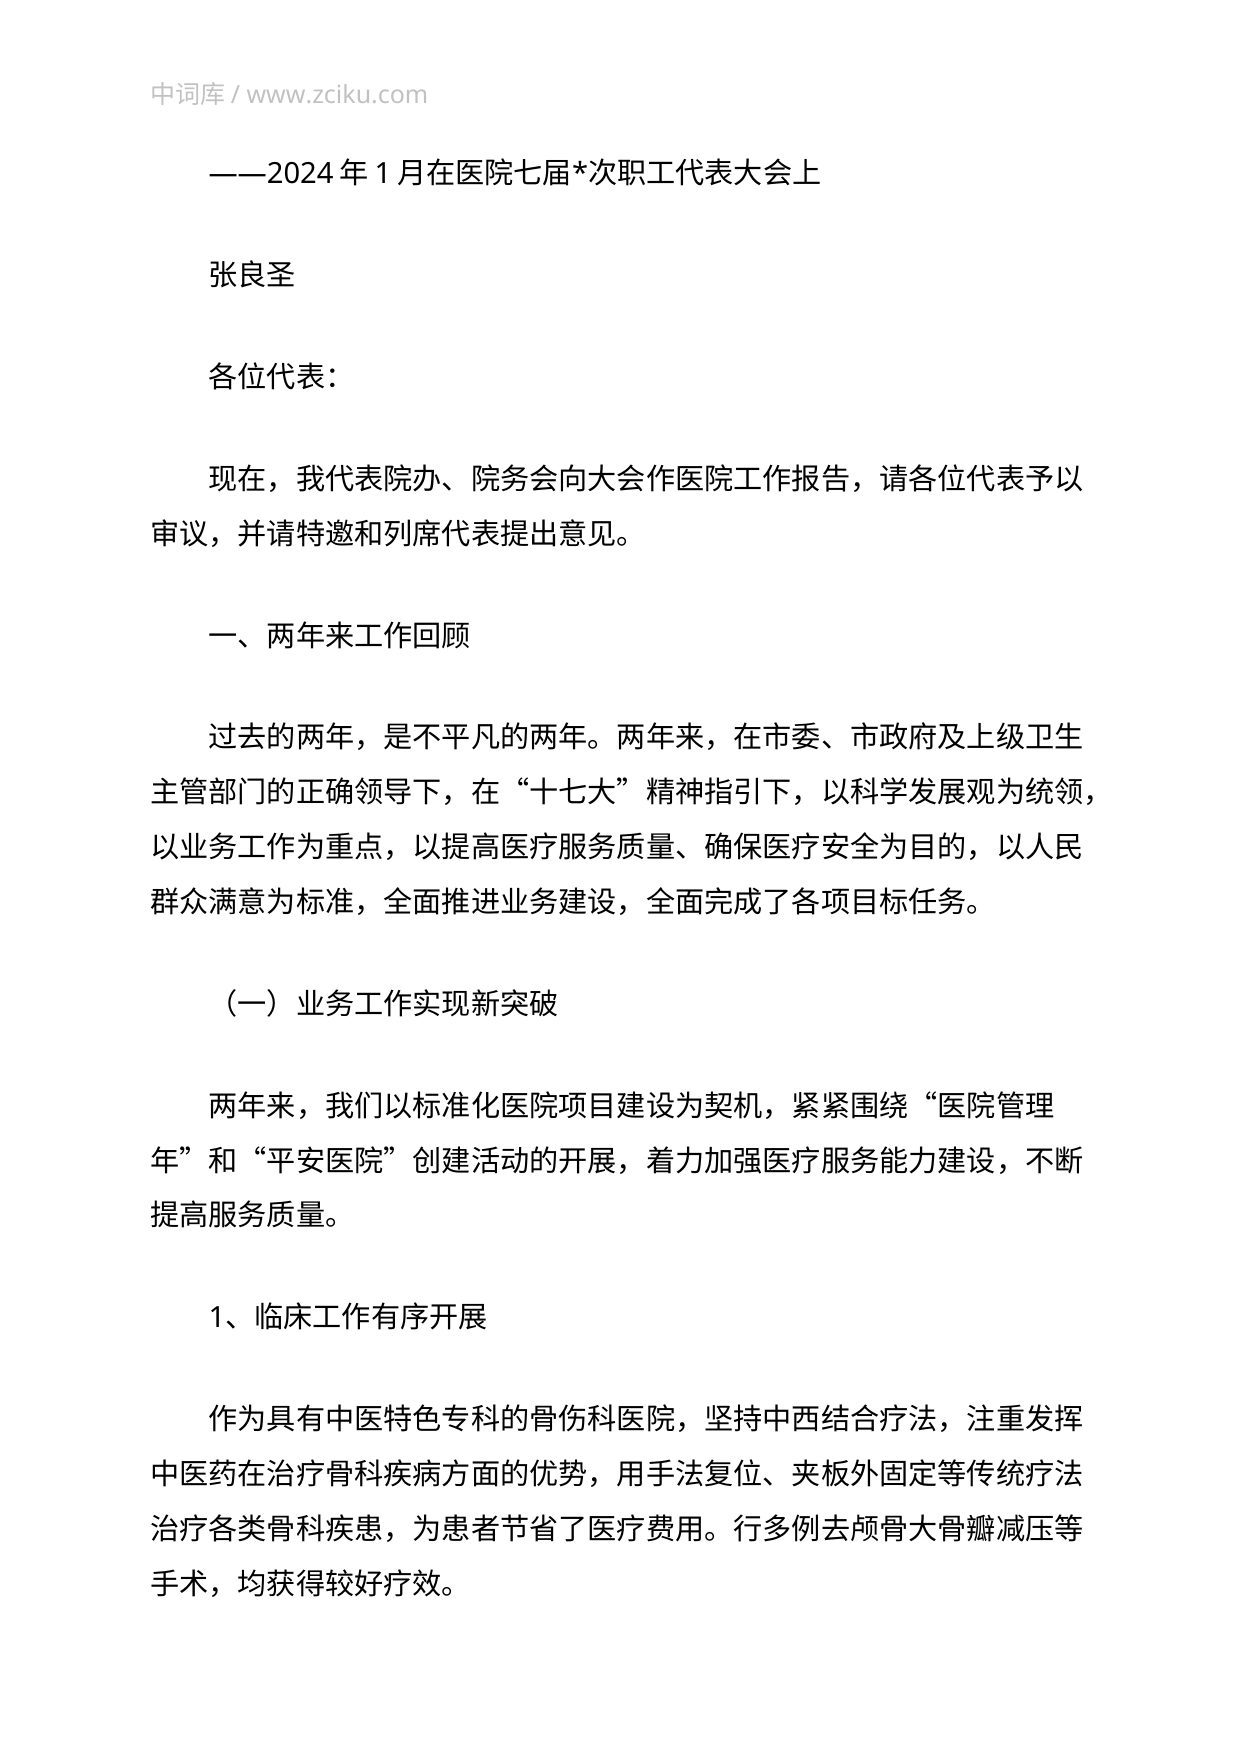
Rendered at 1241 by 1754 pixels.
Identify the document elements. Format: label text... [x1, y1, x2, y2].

text 张良圣 [150, 252, 1090, 294]
text （一）业务工作实现新突破 [150, 980, 1090, 1023]
text 一、两年来工作回顾 [150, 612, 1090, 654]
text 各位代表： [150, 354, 1090, 396]
text 作为具有中医特色专科的骨伤科医院，坚持中西结合疗法，注重发挥中医药在治疗骨科疾病方面的优势，用手法复位、夹板外固定等传统疗法治疗各类骨科疾患，为患者节省了医疗费用。行多例去颅骨大骨瓣减压等手术，均获得较好疗效。 [150, 1396, 1090, 1603]
text 现在，我代表院办、院务会向大会作医院工作报告，请各位代表予以审议，并请特邀和列席代表提出意见。 [150, 456, 1090, 553]
text ——2024年1月在医院七届*次职工代表大会上 [150, 150, 1090, 192]
text 1、临床工作有序开展 [150, 1294, 1090, 1336]
text 过去的两年，是不平凡的两年。两年来，在市委、市政府及上级卫生主管部门的正确领导下，在“十七大”精神指引下，以科学发展观为统领，以业务工作为重点，以提高医疗服务质量、确保医疗安全为目的，以人民群众满意为标准，全面推进业务建设，全面完成了各项目标任务。 [150, 714, 1090, 921]
text 两年来，我们以标准化医院项目建设为契机，紧紧围绕“医院管理年”和“平安医院”创建活动的开展，着力加强医疗服务能力建设，不断提高服务质量。 [150, 1082, 1090, 1234]
